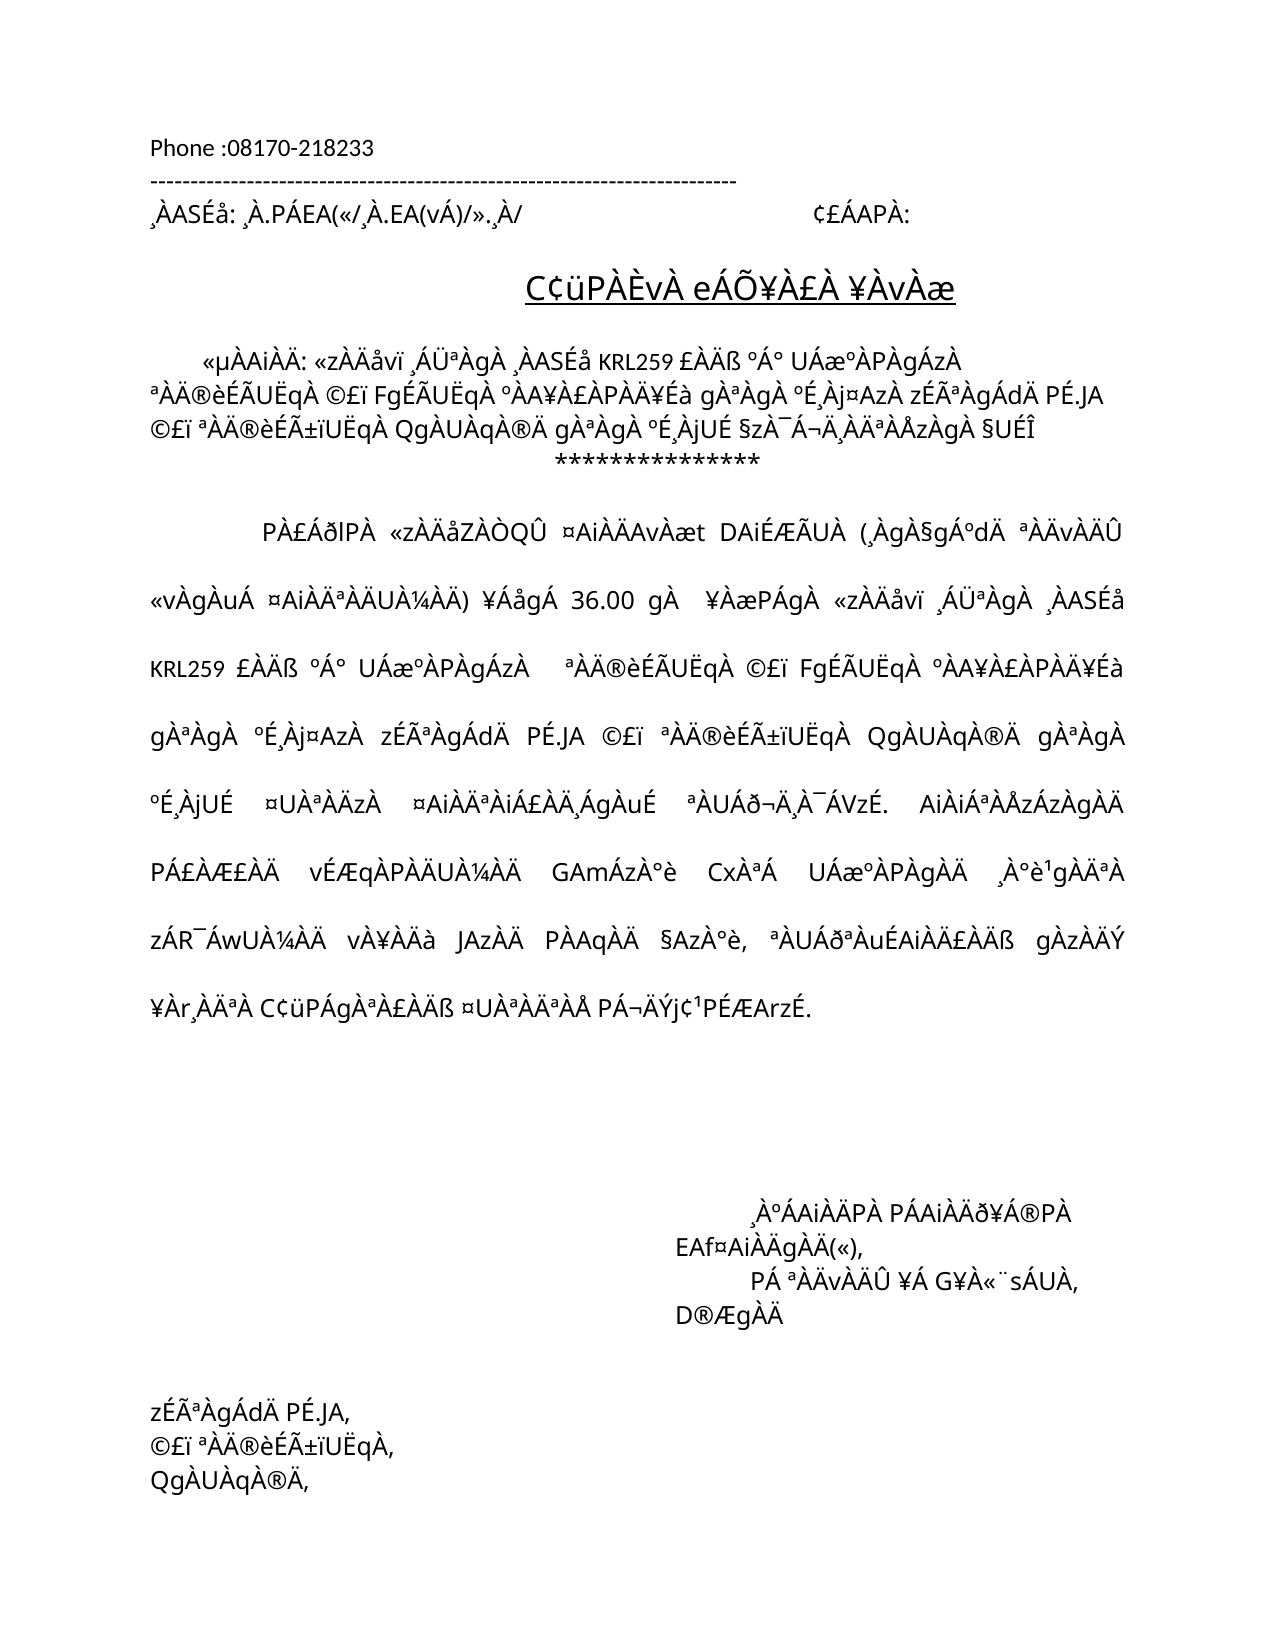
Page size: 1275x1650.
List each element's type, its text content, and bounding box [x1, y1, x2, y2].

text «µÀAiÀÄ: «zÀÄåvï ¸ÁÜªÀgÀ ¸ÀASÉå KRL259 £ÀÄß ºÁ° UÁæºÀPÀgÁzÀ ªÀÄ®èÉÃUËqÀ ©£ï FgÉÃUËqÀ ºÀA¥À£ÀPÀÄ¥Éà gÀªÀgÀ ºÉ¸Àj¤AzÀ zÉÃªÀgÁdÄ PÉ.JA ©£ï ªÀÄ®èÉÃ±ïUËqÀ QgÀUÀqÀ®Ä gÀªÀgÀ ºÉ¸ÀjUÉ §zÀ¯Á¬Ä¸ÀÄªÀÅzÀgÀ §UÉÎ [150, 344, 1125, 446]
text ¸ÀASÉå: ¸À.PÁEA(«/¸À.EA(vÁ)/».¸À/ ¢£ÁAPÀ: [150, 196, 1125, 230]
text zÉÃªÀgÁdÄ PÉ.JA, [150, 1394, 1125, 1429]
text *************** [150, 446, 1125, 480]
text QgÀUÀqÀ®Ä, [150, 1463, 1125, 1497]
text PÁ ªÀÄvÀÄÛ ¥Á G¥À«¨sÁUÀ, D®ÆgÀÄ [675, 1264, 1125, 1332]
text ©£ï ªÀÄ®èÉÃ±ïUËqÀ, [150, 1429, 1125, 1463]
text Phone :08170-218233 [150, 132, 1159, 162]
text ¸ÀºÁAiÀÄPÀ PÁAiÀÄð¥Á®PÀ EAf¤AiÀÄgÀÄ(«), [675, 1196, 1125, 1264]
text PÀ£ÁðlPÀ «zÀÄåZÀÒQÛ ¤AiÀÄAvÀæt DAiÉÆÃUÀ (¸ÀgÀ§gÁºdÄ ªÀÄvÀÄÛ «vÀgÀuÁ ¤AiÀÄªÀÄUÀ¼ÀÄ) ¥ÁågÁ 36.00 gÀ ¥ÀæPÁgÀ «zÀÄåvï ¸ÁÜªÀgÀ ¸ÀASÉå KRL259 £ÀÄß ºÁ° UÁæºÀPÀgÁzÀ ªÀÄ®èÉÃUËqÀ ©£ï FgÉÃUËqÀ ºÀA¥À£ÀPÀÄ¥Éà gÀªÀgÀ ºÉ¸Àj¤AzÀ zÉÃªÀgÁdÄ PÉ.JA ©£ï ªÀÄ®èÉÃ±ïUËqÀ QgÀUÀqÀ®Ä gÀªÀgÀ ºÉ¸ÀjUÉ ¤UÀªÀÄzÀ ¤AiÀÄªÀiÁ£ÀÄ¸ÁgÀuÉ ªÀUÁð¬Ä¸À¯ÁVzÉ. AiÀiÁªÀÅzÁzÀgÀÄ PÁ£ÀÆ£ÀÄ vÉÆqÀPÀÄUÀ¼ÀÄ GAmÁzÀ°è CxÀªÁ UÁæºÀPÀgÀÄ ¸À°è¹gÀÄªÀ zÁR¯ÁwUÀ¼ÀÄ vÀ¥ÀÄà JAzÀÄ PÀAqÀÄ §AzÀ°è, ªÀUÁðªÀuÉAiÀÄ£ÀÄß gÀzÀÄÝ ¥Àr¸ÀÄªÀ C¢üPÁgÀªÀ£ÀÄß ¤UÀªÀÄªÀÅ PÁ¬ÄÝj¢¹PÉÆArzÉ. [150, 514, 1125, 1025]
text ------------------------------------------------------------------------- [150, 162, 1159, 196]
text C¢üPÀÈvÀ eÁÕ¥À£À ¥ÀvÀæ [450, 264, 1125, 310]
